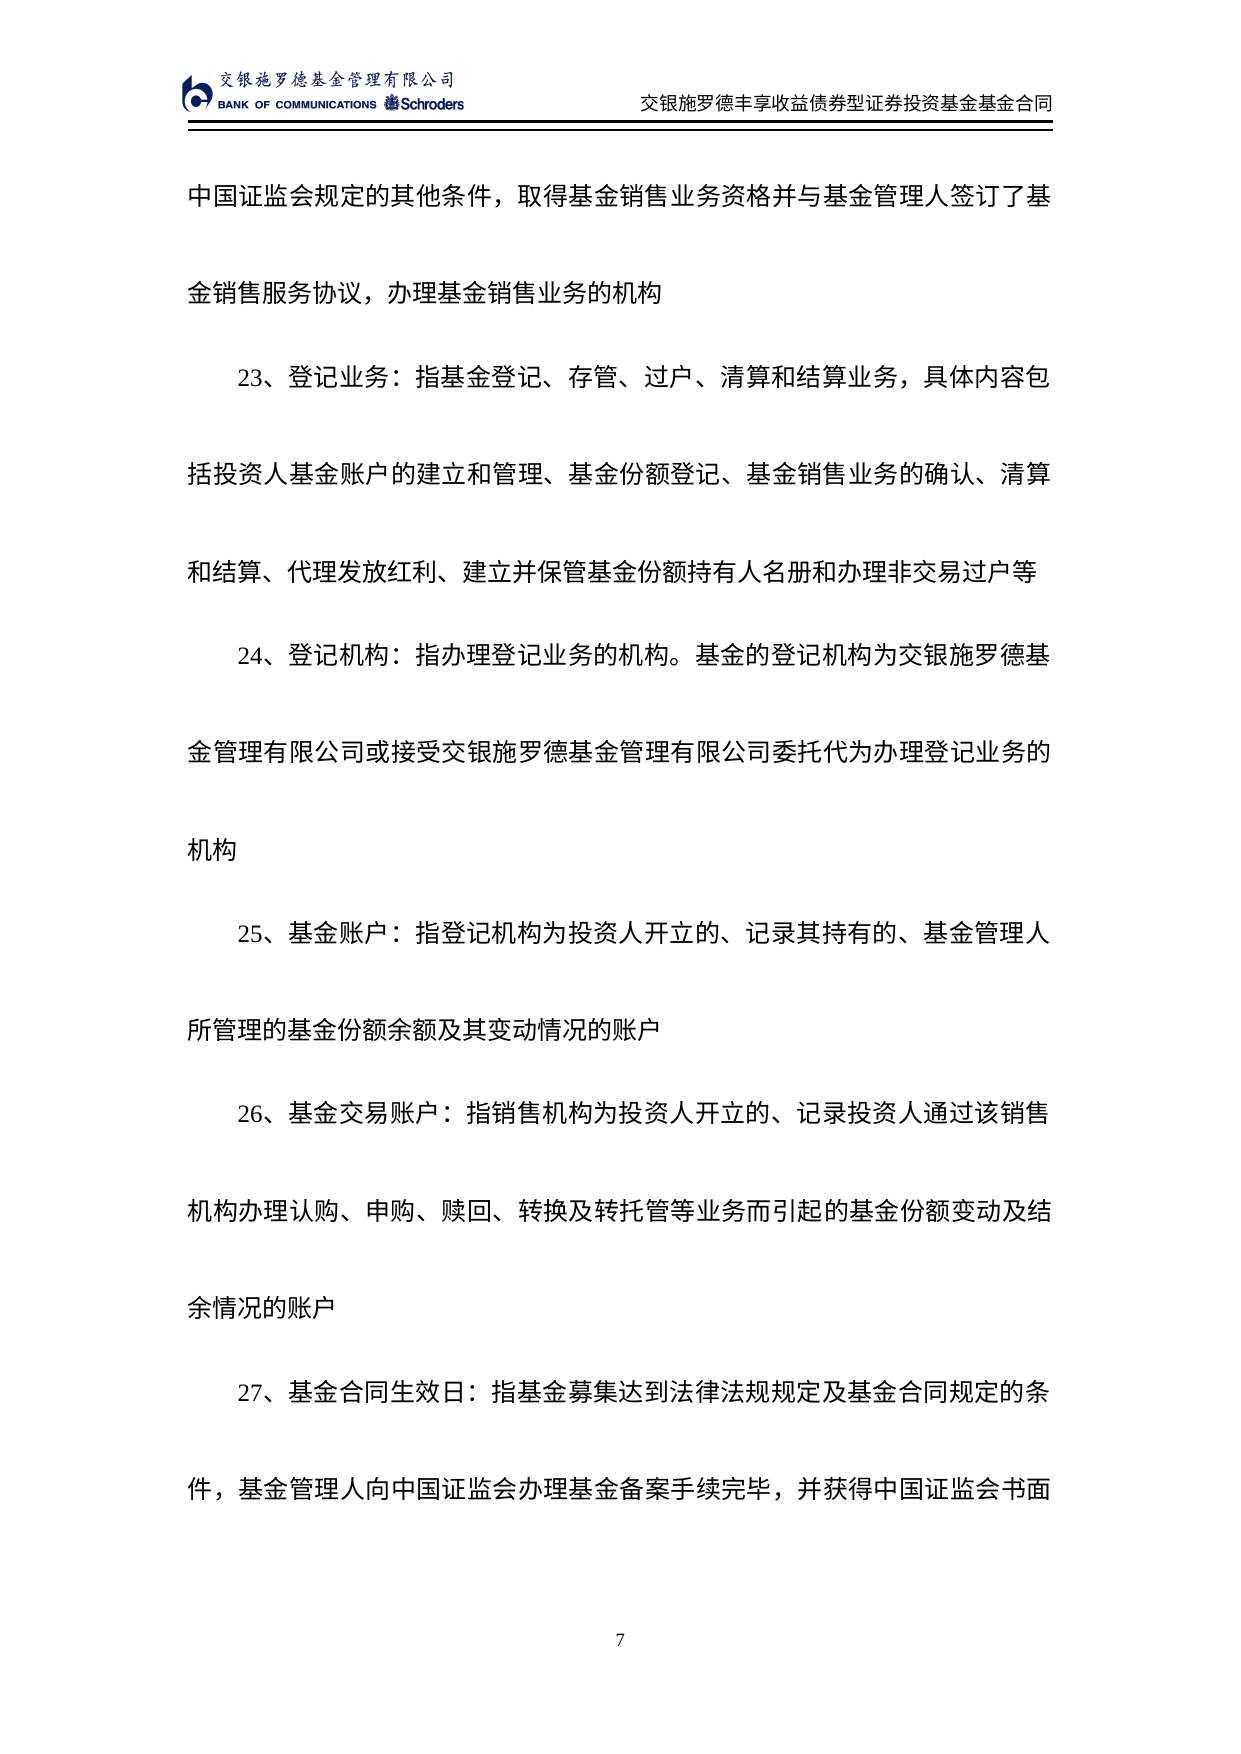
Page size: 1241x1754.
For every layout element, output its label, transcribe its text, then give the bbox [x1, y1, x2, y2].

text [187, 1358, 1053, 1520]
text 23、登记业务：指基金登记、存管、过户、清算和结算业务，具体内容包括投资人基金账户的建立和管理、基金份额登记、基金销售业务的确认、清算和结算、代理发放红利、建立并保管基金份额持有人名册和办理非交易过户等 [187, 343, 1053, 603]
text 25、基金账户：指登记机构为投资人开立的、记录其持有的、基金管理人所管理的基金份额余额及其变动情况的账户 [187, 899, 1053, 1061]
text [187, 162, 1053, 324]
text 26、基金交易账户：指销售机构为投资人开立的、记录投资人通过该销售机构办理认购、申购、赎回、转换及转托管等业务而引起的基金份额变动及结余情况的账户 [187, 1079, 1053, 1339]
text 24、登记机构：指办理登记业务的机构。基金的登记机构为交银施罗德基金管理有限公司或接受交银施罗德基金管理有限公司委托代为办理登记业务的机构 [187, 621, 1053, 881]
picture [182, 71, 464, 112]
